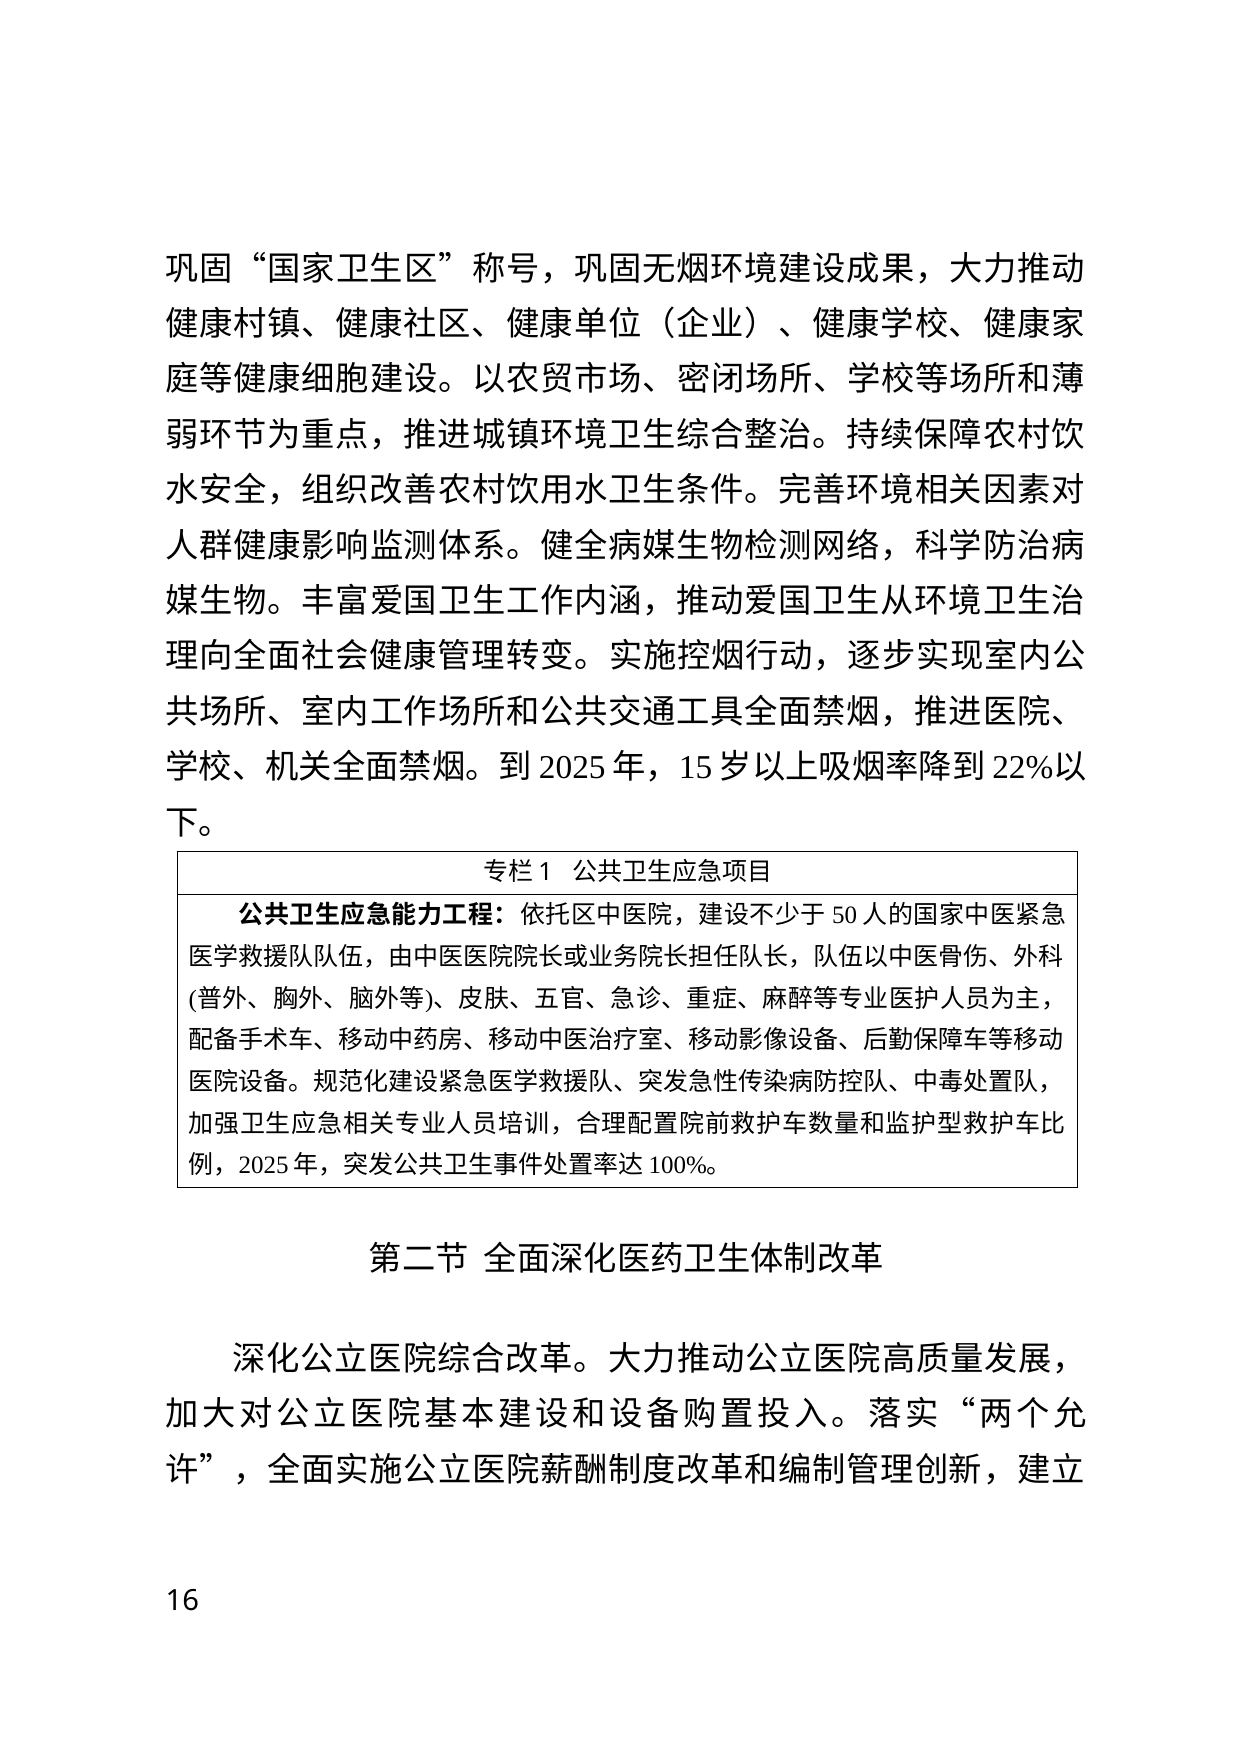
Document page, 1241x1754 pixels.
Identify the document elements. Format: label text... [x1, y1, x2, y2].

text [165, 241, 1087, 844]
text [165, 1331, 1087, 1491]
table_header 专栏1 公共卫生应急项目 [178, 852, 1077, 894]
subtitle 第二节 全面深化医药卫生体制改革 [165, 1232, 1087, 1280]
table_cell 公共卫生应急能力工程：依托区中医院，建设不少于50人的国家中医紧急医学救援队队伍，由中医医院院长或业务院长担任队长，队伍以中医骨伤、外科(普外、胸外、脑外等)、皮肤、五官、急诊、重症、麻醉等专业医护人员为主，配备手术车、移动中药房、移动中医治疗室、移动影像设备、后勤保障车等移动医院设备。规范化建设紧急医学救援队、突发急性传染病防控队、中毒处置队，加强卫生应急相关专业人员培训，合理配置院前救护车数量和监护型救护车比例，2025年，突发公共卫生事件处置率达100%。 [178, 895, 1077, 1187]
